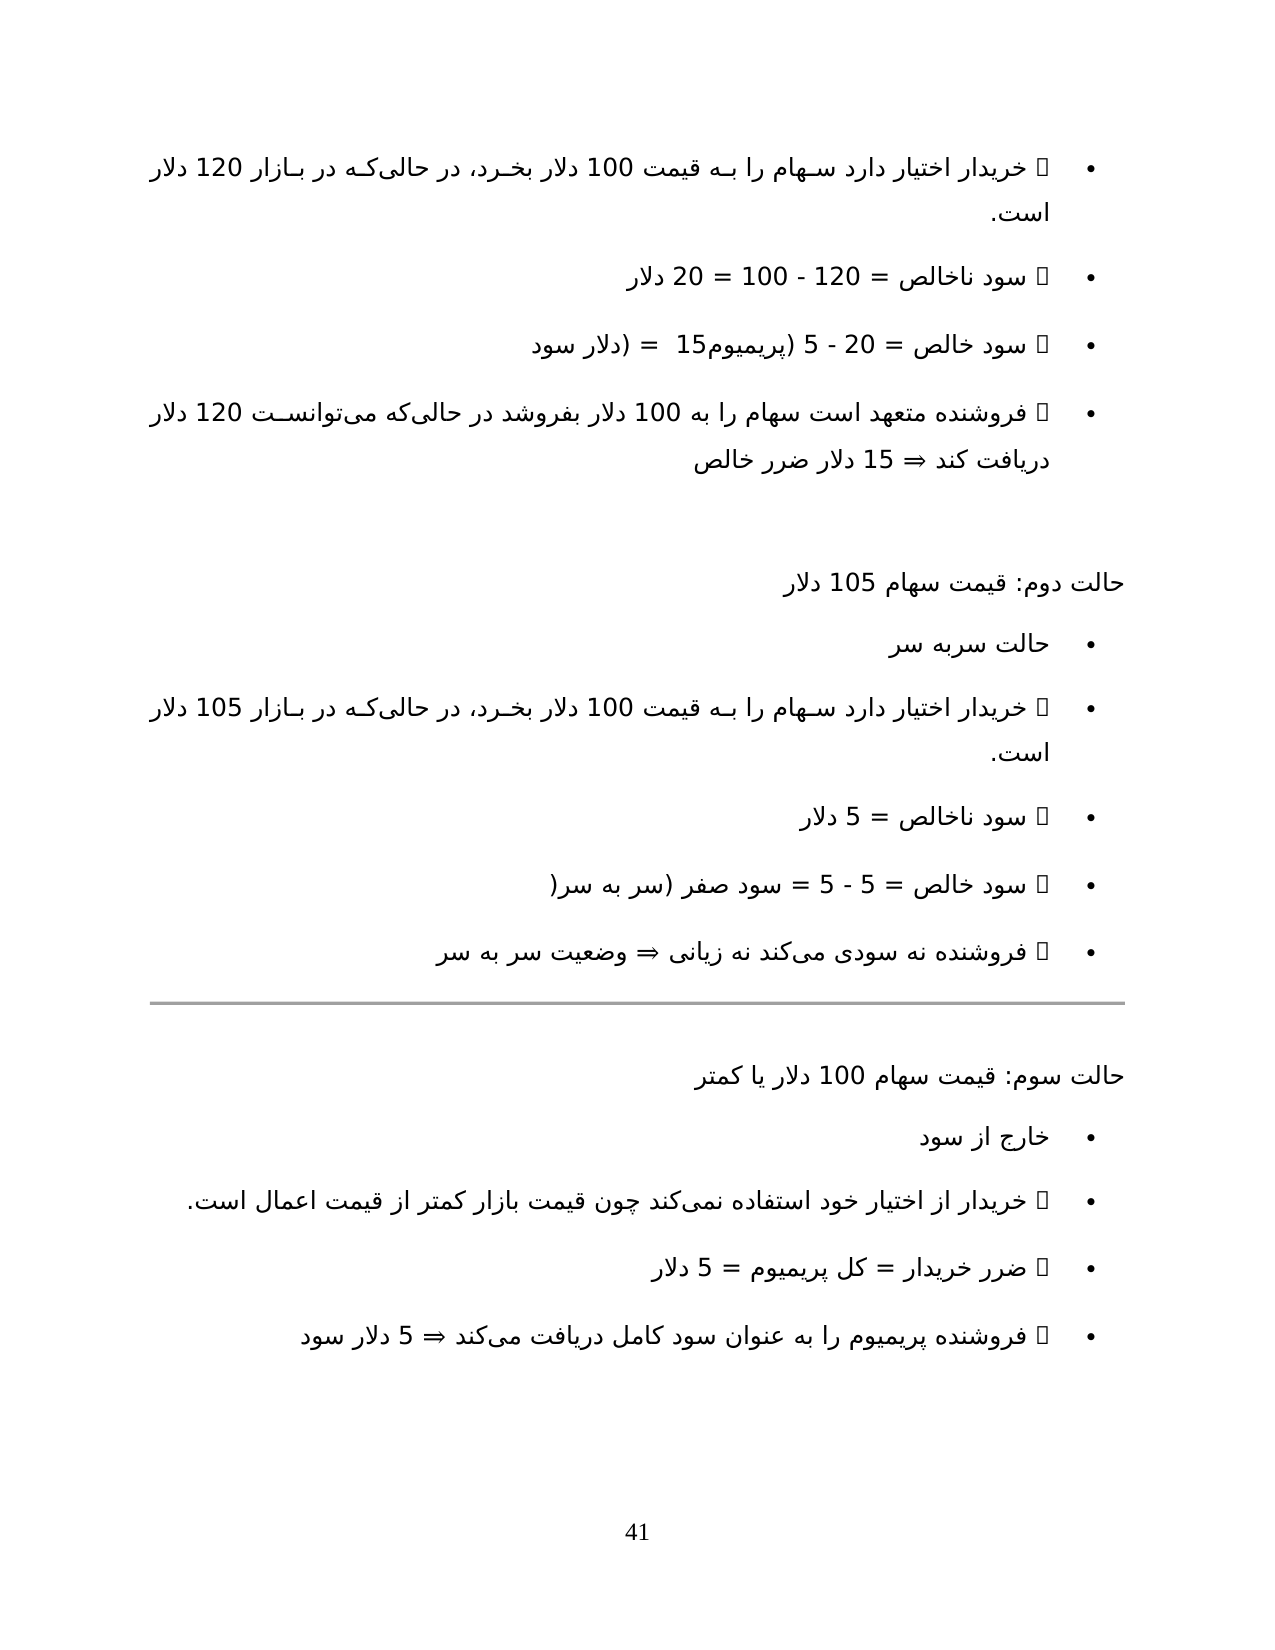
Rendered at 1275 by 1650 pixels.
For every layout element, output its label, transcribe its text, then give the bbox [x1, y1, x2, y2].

list 🔹 خریدار از اختیار خود استفاده نمی‌کند چون قیمت بازار کمتر از قیمت اعمال است. [150, 1182, 1087, 1216]
list خارج از سود [150, 1122, 1087, 1151]
list 🔸 سود ناخالص = 5 دلار [150, 798, 1087, 833]
list 🔸 فروشنده متعهد است سهام را به 100 دلار بفروشد در حالی‌که می‌توانست 120 دلار دریافت کند ⇒ 15 دلار ضرر خالص [150, 394, 1087, 474]
list 🔸 سود ناخالص = 120 - 100 = 20 دلار [150, 259, 1087, 293]
list 🔸 سود خالص = 20 - 5 (پریمیوم15 = (دلار سود [150, 327, 1087, 361]
list 🔸 فروشنده نه سودی می‌کند نه زیانی ⇒ وضعیت سر به سر [150, 934, 1087, 968]
list 🔸 فروشنده پریمیوم را به عنوان سود کامل دریافت می‌کند ⇒ 5 دلار سود [150, 1318, 1087, 1352]
text حالت سوم: قیمت سهام 100 دلار یا کمتر [150, 1061, 1125, 1091]
list 🔹 خریدار اختیار دارد سهام را به قیمت 100 دلار بخرد، در حالی‌که در بازار 120 دلار است. [150, 150, 1087, 228]
list حالت سربه سر [150, 629, 1087, 658]
list 🔸 سود خالص = 5 - 5 = سود صفر (سر به سر( [150, 866, 1087, 900]
list 🔹 خریدار اختیار دارد سهام را به قیمت 100 دلار بخرد، در حالی‌که در بازار 105 دلار است. [150, 689, 1087, 767]
list 🔸 ضرر خریدار = کل پریمیوم = 5 دلار [150, 1250, 1087, 1284]
text حالت دوم: قیمت سهام 105 دلار [150, 569, 1125, 598]
